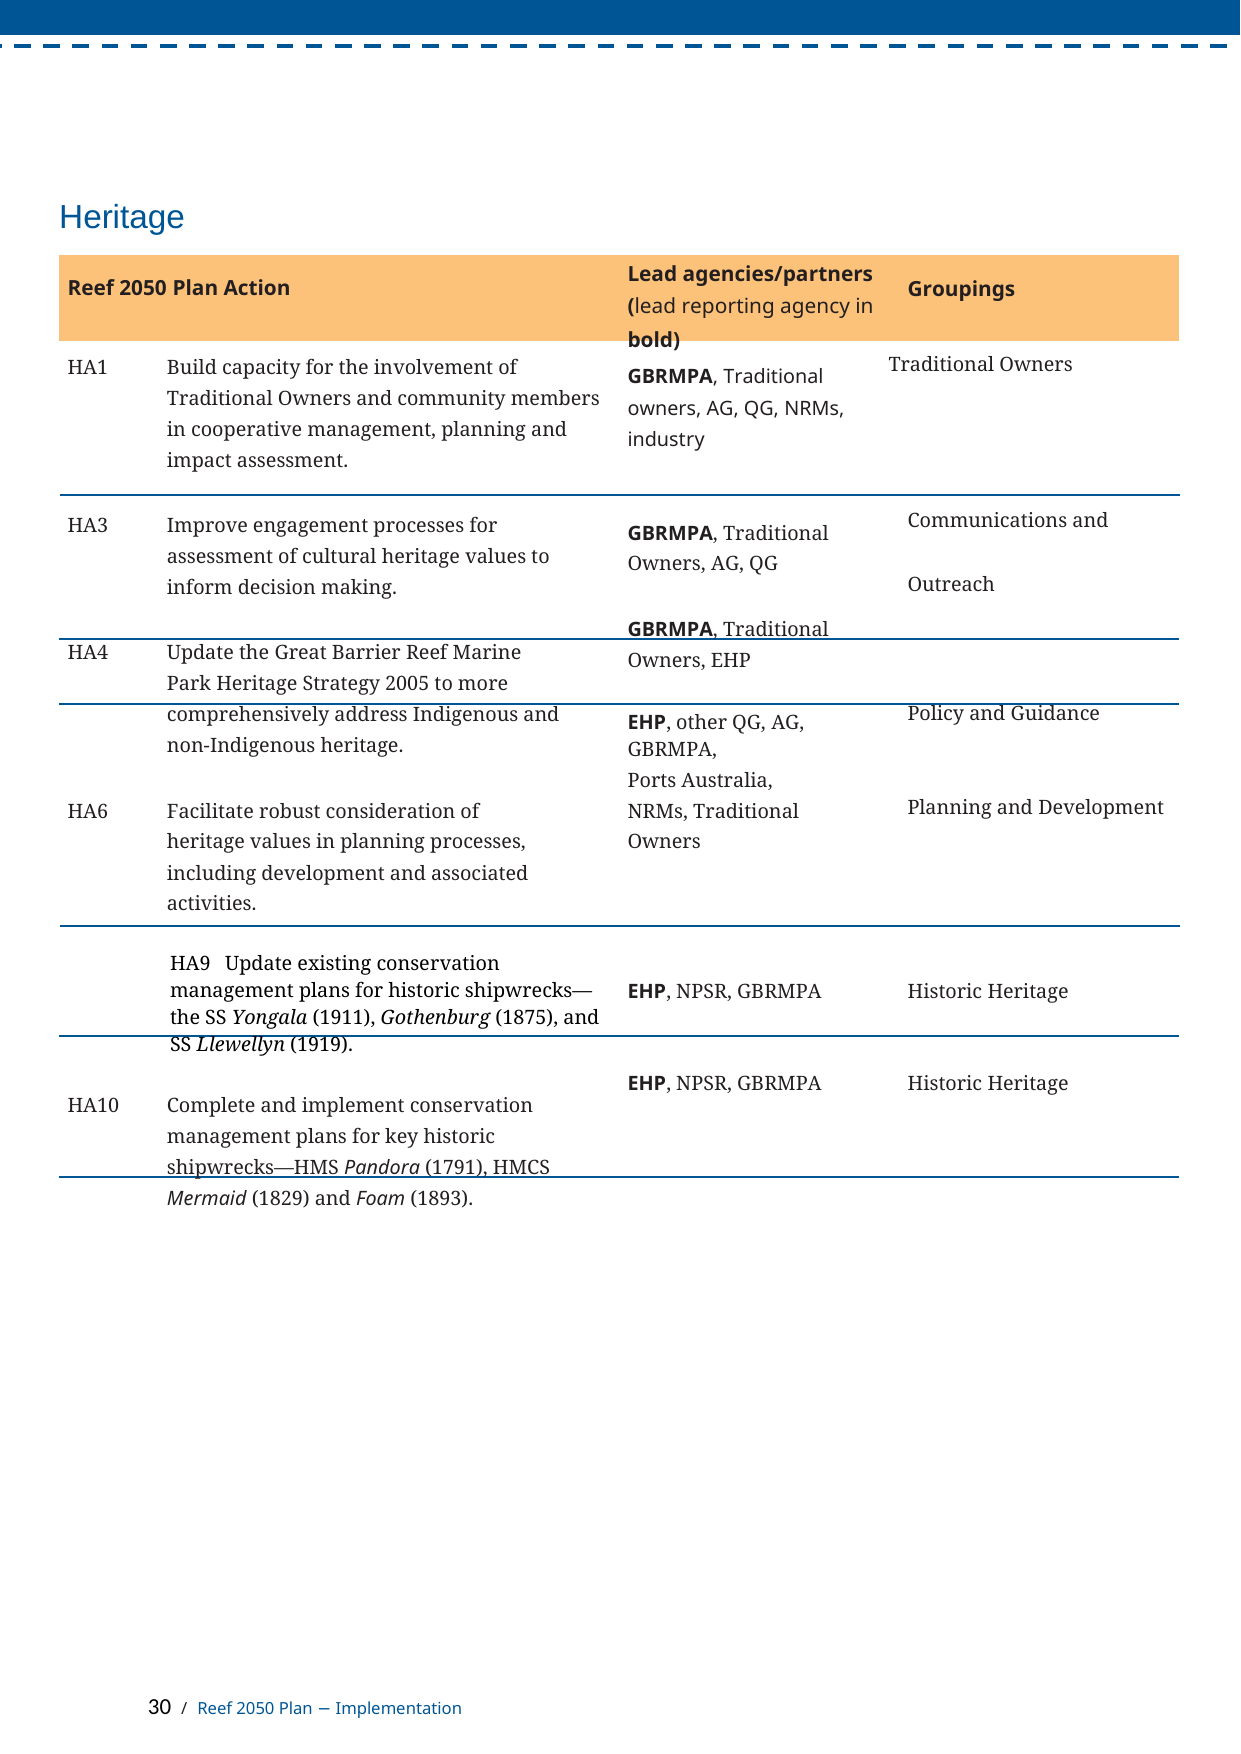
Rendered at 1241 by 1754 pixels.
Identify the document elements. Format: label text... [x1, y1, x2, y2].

text HA6 Facilitate robust consideration of heritage values in planning processes, including development and associated activities. [67, 797, 549, 917]
text HA1 Build capacity for the involvement of Traditional Owners and community members in cooperative management, planning and impact assessment. [67, 353, 604, 473]
subtitle Groupings [907, 274, 1240, 302]
text EHP, other QG, AG, GBRMPA, [627, 708, 884, 762]
text HA9 Update existing conservation management plans for historic shipwrecks—the SS Yongala (1911), Gothenburg (1875), and SS Llewellyn (1919). [170, 949, 605, 1057]
text Ports Australia, NRMs, Traditional Owners [627, 766, 806, 855]
text HA10 Complete and implement conservation management plans for key historic shipwrecks—HMS Pandora (1791), HMCS Mermaid (1829) and Foam (1893). [67, 1092, 605, 1212]
text EHP, NPSR, GBRMPA Historic Heritage [627, 978, 1240, 1005]
text Communications and Outreach [907, 506, 1152, 597]
text GBRMPA, Traditional Owners, EHP [627, 615, 884, 673]
text HA3 Improve engagement processes for assessment of cultural heritage values to inform decision making. [67, 511, 598, 600]
subtitle Heritage [59, 197, 1240, 236]
text EHP, NPSR, GBRMPA Historic Heritage [627, 1069, 1240, 1096]
text (lead reporting agency in bold) [627, 291, 879, 353]
text HA4 Update the Great Barrier Reef Marine Park Heritage Strategy 2005 to more comprehensively address Indigenous and non-Indigenous heritage. [67, 639, 566, 758]
text GBRMPA, Traditional Owners, AG, QG [627, 519, 884, 577]
subtitle Reef 2050 Plan Action [67, 273, 604, 301]
text GBRMPA, Traditional owners, AG, QG, NRMs, industry [627, 362, 879, 453]
text Policy and Guidance [907, 699, 1152, 726]
text Traditional Owners [888, 350, 1240, 377]
text Planning and Development [907, 793, 1240, 820]
subtitle Lead agencies/partners [627, 259, 884, 287]
